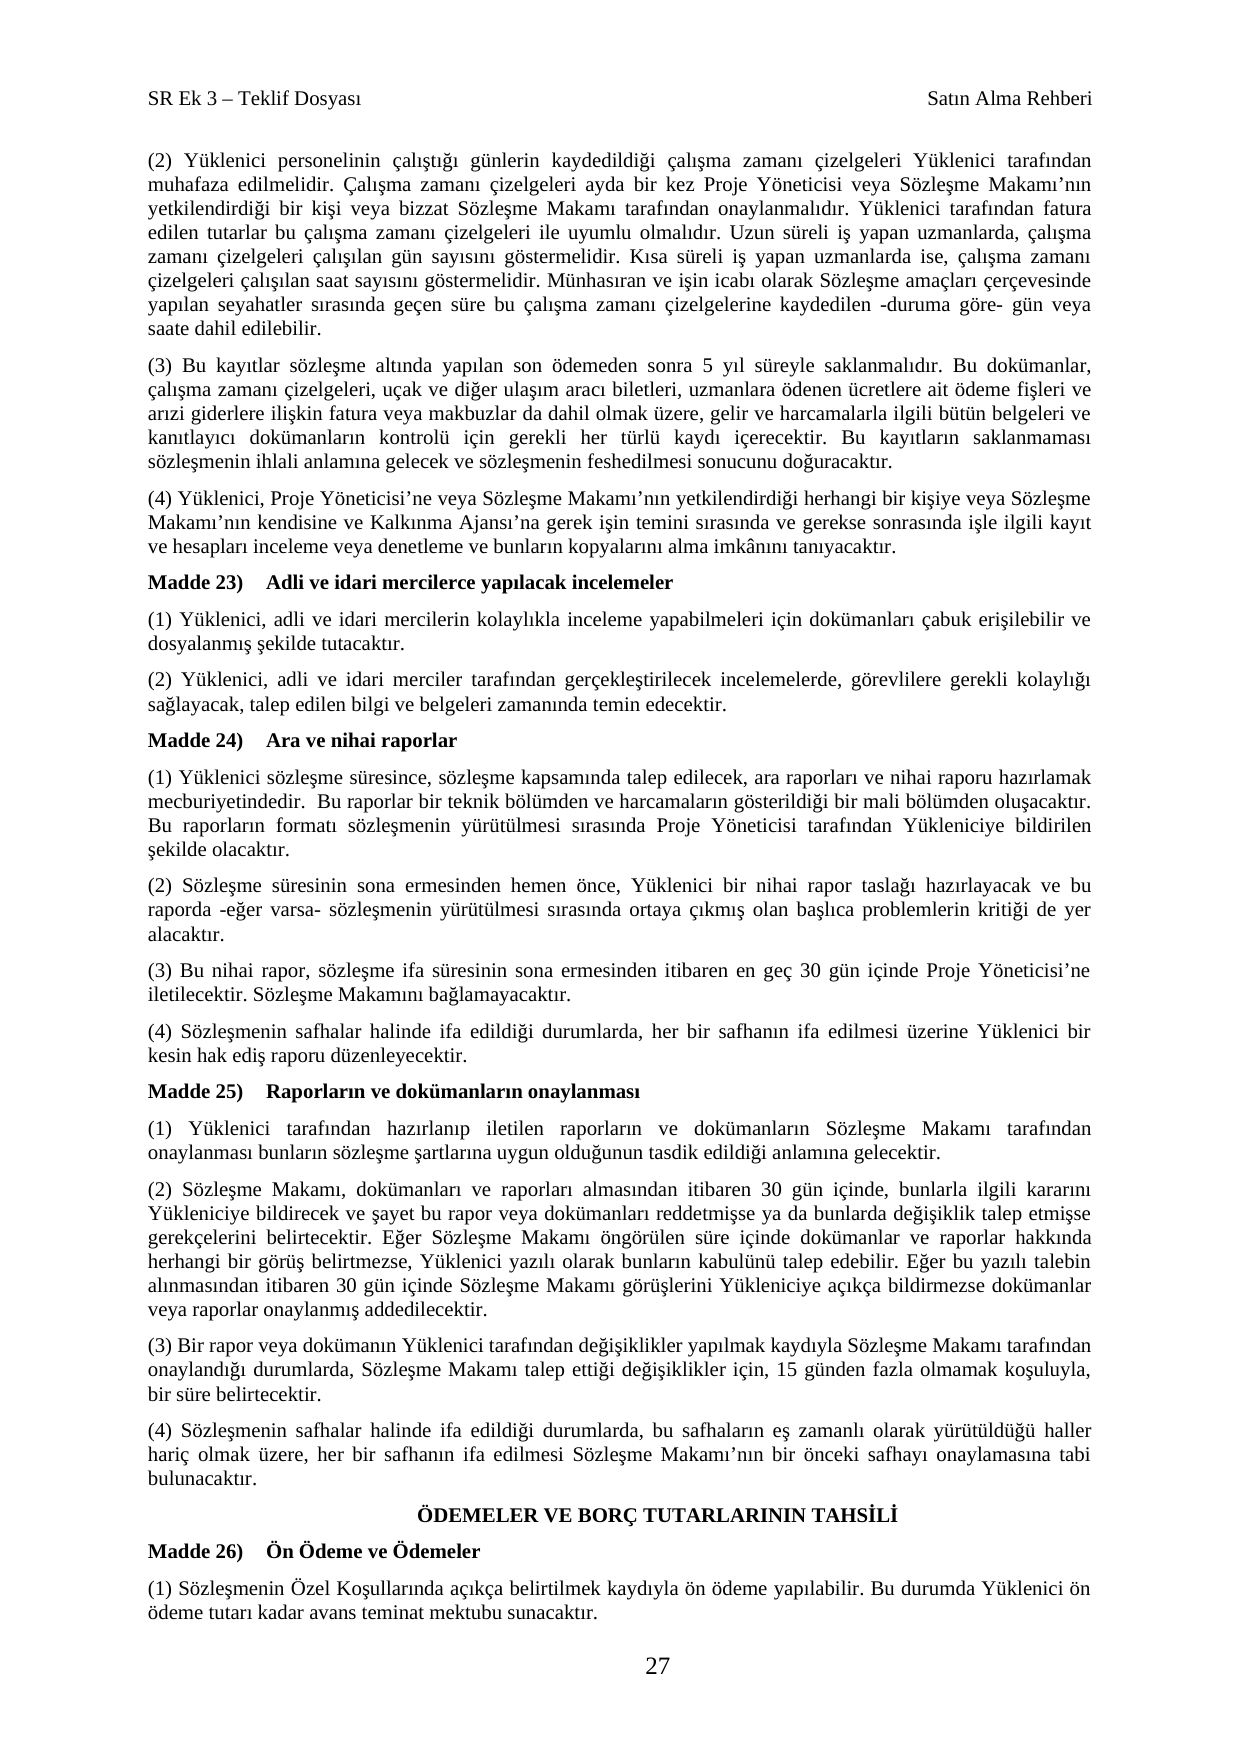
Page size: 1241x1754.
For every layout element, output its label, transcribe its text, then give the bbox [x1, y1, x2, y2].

text (1) Yüklenici, adli ve idari mercilerin kolaylıkla inceleme yapabilmeleri için dokümanları çabuk erişilebilir ve dosyalanmış şekilde tutacaktır. [148, 607, 1093, 655]
list Ön Ödeme ve Ödemeler [148, 1539, 1093, 1563]
text (1) Sözleşmenin Özel Koşullarında açıkça belirtilmek kaydıyla ön ödeme yapılabilir. Bu durumda Yüklenici ön ödeme tutarı kadar avans teminat mektubu sunacaktır. [148, 1576, 1093, 1624]
text (4) Sözleşmenin safhalar halinde ifa edildiği durumlarda, her bir safhanın ifa edilmesi üzerine Yüklenici bir kesin hak ediş raporu düzenleyecektir. [148, 1019, 1093, 1067]
text (2) Sözleşme Makamı, dokümanları ve raporları almasından itibaren 30 gün içinde, bunlarla ilgili kararını Yükleniciye bildirecek ve şayet bu rapor veya dokümanları reddetmişse ya da bunlarda değişiklik talep etmişse gerekçelerini belirtecektir. Eğer Sözleşme Makamı öngörülen süre içinde dokümanlar ve raporlar hakkında herhangi bir görüş belirtmezse, Yüklenici yazılı olarak bunların kabulünü talep edebilir. Eğer bu yazılı talebin alınmasından itibaren 30 gün içinde Sözleşme Makamı görüşlerini Yükleniciye açıkça bildirmezse dokümanlar veya raporlar onaylanmış addedilecektir. [148, 1176, 1093, 1321]
text (1) Yüklenici tarafından hazırlanıp iletilen raporların ve dokümanların Sözleşme Makamı tarafından onaylanması bunların sözleşme şartlarına uygun olduğunun tasdik edildiği anlamına gelecektir. [148, 1116, 1093, 1164]
list Adli ve idari mercilerce yapılacak incelemeler [148, 570, 1093, 594]
text (4) Yüklenici, Proje Yöneticisi’ne veya Sözleşme Makamı’nın yetkilendirdiği herhangi bir kişiye veya Sözleşme Makamı’nın kendisine ve Kalkınma Ajansı’na gerek işin temini sırasında ve gerekse sonrasında işle ilgili kayıt ve hesapları inceleme veya denetleme ve bunların kopyalarını alma imkânını tanıyacaktır. [148, 486, 1093, 558]
text (2) Sözleşme süresinin sona ermesinden hemen önce, Yüklenici bir nihai rapor taslağı hazırlayacak ve bu raporda -eğer varsa- sözleşmenin yürütülmesi sırasında ortaya çıkmış olan başlıca problemlerin kritiği de yer alacaktır. [148, 873, 1093, 946]
text ÖDEMELER VE BORÇ TUTARLARININ TAHSİLİ [148, 1503, 1093, 1527]
text (3) Bir rapor veya dokümanın Yüklenici tarafından değişiklikler yapılmak kaydıyla Sözleşme Makamı tarafından onaylandığı durumlarda, Sözleşme Makamı talep ettiği değişiklikler için, 15 günden fazla olmamak koşuluyla, bir süre belirtecektir. [148, 1333, 1093, 1406]
text (2) Yüklenici, adli ve idari merciler tarafından gerçekleştirilecek incelemelerde, görevlilere gerekli kolaylığı sağlayacak, talep edilen bilgi ve belgeleri zamanında temin edecektir. [148, 667, 1093, 716]
list Ara ve nihai raporlar [148, 728, 1093, 752]
text (3) Bu kayıtlar sözleşme altında yapılan son ödemeden sonra 5 yıl süreyle saklanmalıdır. Bu dokümanlar, çalışma zamanı çizelgeleri, uçak ve diğer ulaşım aracı biletleri, uzmanlara ödenen ücretlere ait ödeme fişleri ve arızi giderlere ilişkin fatura veya makbuzlar da dahil olmak üzere, gelir ve harcamalarla ilgili bütün belgeleri ve kanıtlayıcı dokümanların kontrolü için gerekli her türlü kaydı içerecektir. Bu kayıtların saklanmaması sözleşmenin ihlali anlamına gelecek ve sözleşmenin feshedilmesi sonucunu doğuracaktır. [148, 353, 1093, 473]
text (2) Yüklenici personelinin çalıştığı günlerin kaydedildiği çalışma zamanı çizelgeleri Yüklenici tarafından muhafaza edilmelidir. Çalışma zamanı çizelgeleri ayda bir kez Proje Yöneticisi veya Sözleşme Makamı’nın yetkilendirdiği bir kişi veya bizzat Sözleşme Makamı tarafından onaylanmalıdır. Yüklenici tarafından fatura edilen tutarlar bu çalışma zamanı çizelgeleri ile uyumlu olmalıdır. Uzun süreli iş yapan uzmanlarda, çalışma zamanı çizelgeleri çalışılan gün sayısını göstermelidir. Kısa süreli iş yapan uzmanlarda ise, çalışma zamanı çizelgeleri çalışılan saat sayısını göstermelidir. Münhasıran ve işin icabı olarak Sözleşme amaçları çerçevesinde yapılan seyahatler sırasında geçen süre bu çalışma zamanı çizelgelerine kaydedilen -duruma göre- gün veya saate dahil edilebilir. [148, 148, 1093, 340]
list Raporların ve dokümanların onaylanması [148, 1079, 1093, 1103]
text (1) Yüklenici sözleşme süresince, sözleşme kapsamında talep edilecek, ara raporları ve nihai raporu hazırlamak mecburiyetindedir. Bu raporlar bir teknik bölümden ve harcamaların gösterildiği bir mali bölümden oluşacaktır. Bu raporların formatı sözleşmenin yürütülmesi sırasında Proje Yöneticisi tarafından Yükleniciye bildirilen şekilde olacaktır. [148, 764, 1093, 861]
text (4) Sözleşmenin safhalar halinde ifa edildiği durumlarda, bu safhaların eş zamanlı olarak yürütüldüğü haller hariç olmak üzere, her bir safhanın ifa edilmesi Sözleşme Makamı’nın bir önceki safhayı onaylamasına tabi bulunacaktır. [148, 1418, 1093, 1490]
text (3) Bu nihai rapor, sözleşme ifa süresinin sona ermesinden itibaren en geç 30 gün içinde Proje Yöneticisi’ne iletilecektir. Sözleşme Makamını bağlamayacaktır. [148, 958, 1093, 1006]
